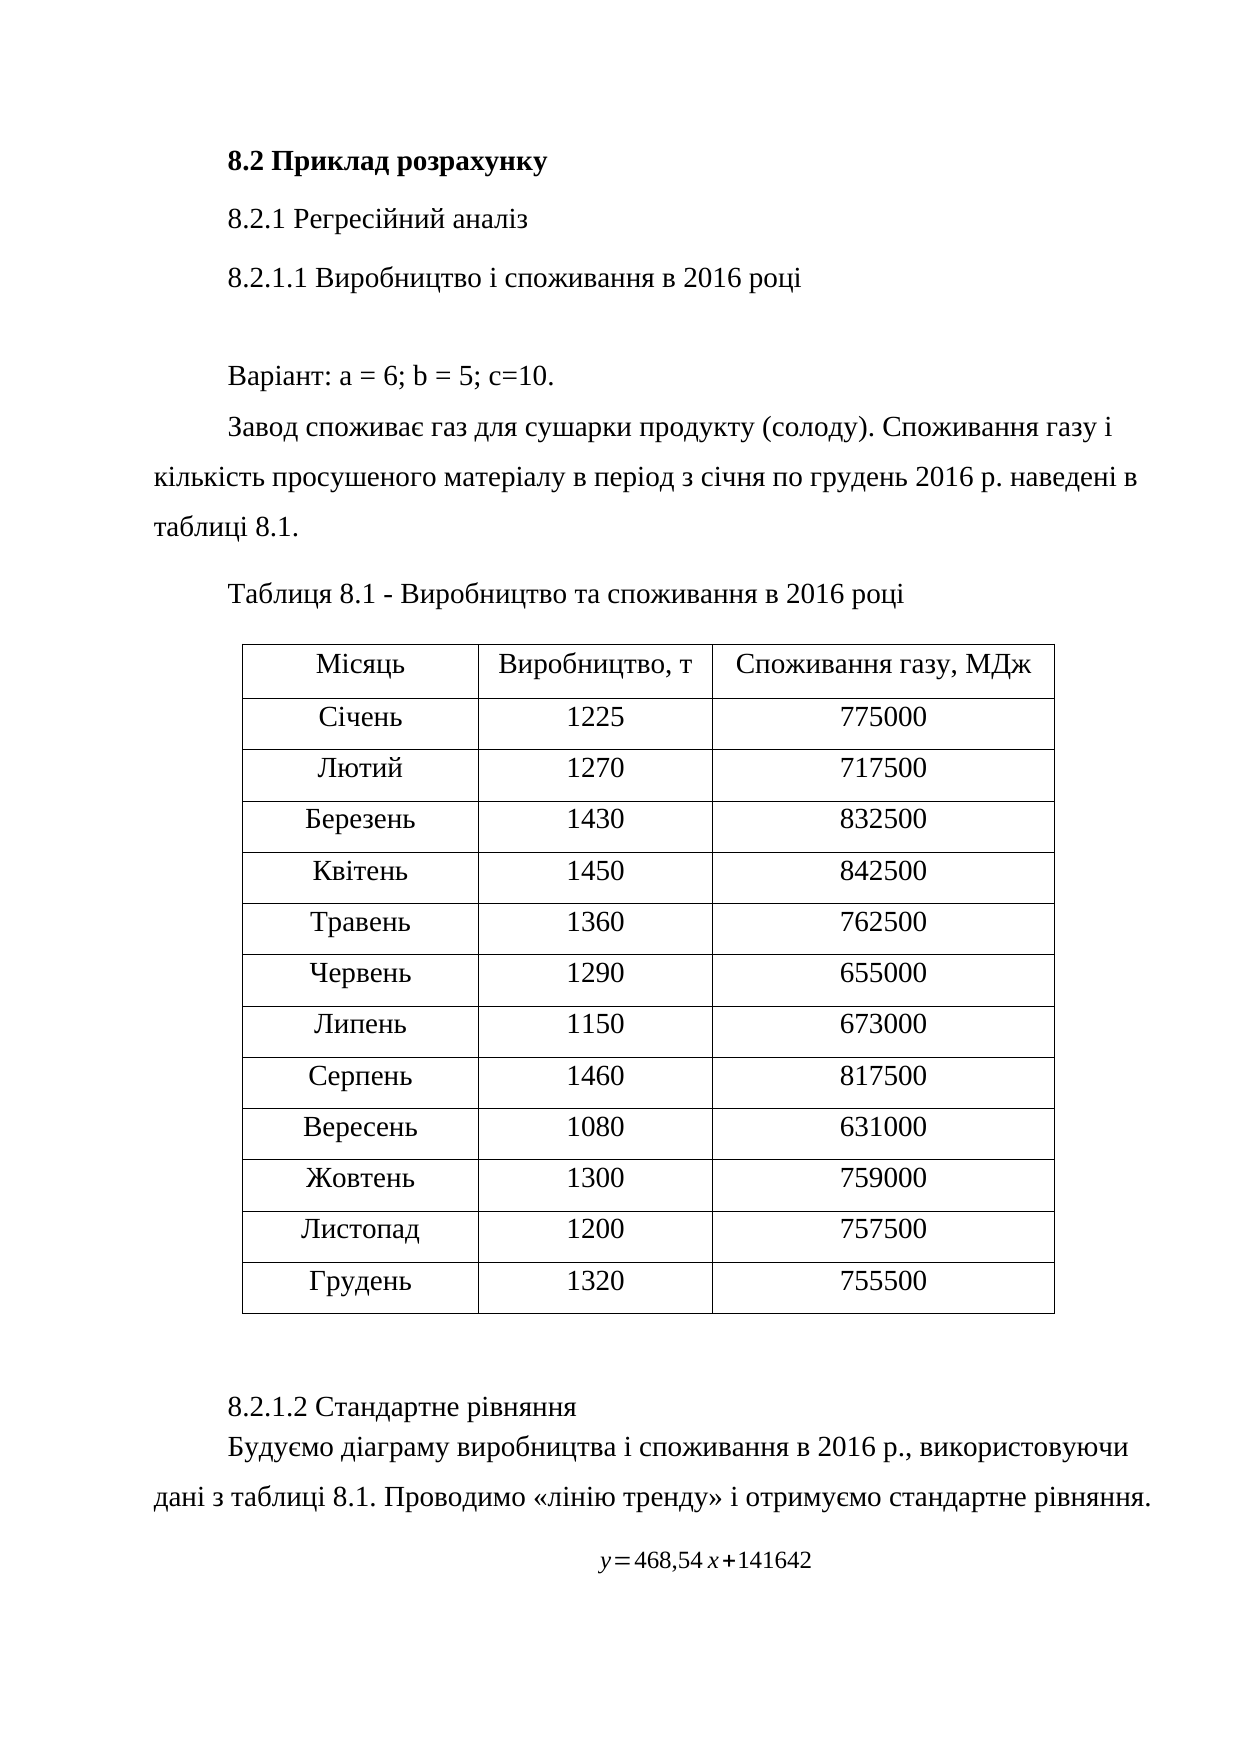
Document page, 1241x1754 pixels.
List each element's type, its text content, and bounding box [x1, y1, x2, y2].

table_cell Вересень [243, 1109, 478, 1159]
table_cell Липень [243, 1007, 478, 1057]
table_cell 762500 [713, 904, 1054, 954]
text 8.2.1.2 Стандартне рівняння [153, 1389, 1181, 1423]
table_cell 1360 [479, 904, 712, 954]
table_cell 757500 [713, 1212, 1054, 1262]
table_cell 755500 [713, 1263, 1054, 1313]
text Таблиця 8.1 - Виробництво та споживання в 2016 році [153, 576, 1181, 610]
table_cell Листопад [243, 1212, 478, 1262]
table_cell 1460 [479, 1058, 712, 1108]
table_cell Серпень [243, 1058, 478, 1108]
table_cell 673000 [713, 1007, 1054, 1057]
table_cell 1430 [479, 802, 712, 852]
text Будуємо діаграму виробництва і споживання в 2016 р., використовуючи дані з таблиці 8.1. Проводимо «лінію тренду» і отримуємо стандартне рівняння. [153, 1429, 1181, 1513]
table_header Споживання газу, МДж [713, 645, 1054, 698]
text 8.2 Приклад розрахунку [153, 143, 1181, 177]
table_cell 817500 [713, 1058, 1054, 1108]
table_cell Квітень [243, 853, 478, 903]
text 8.2.1 Регресійний аналіз [153, 202, 1181, 235]
table_cell 1290 [479, 955, 712, 1006]
table_cell 775000 [713, 699, 1054, 749]
table_cell 1270 [479, 750, 712, 801]
table_cell Лютий [243, 750, 478, 801]
table_cell 1450 [479, 853, 712, 903]
table_cell Січень [243, 699, 478, 749]
table_cell Жовтень [243, 1160, 478, 1211]
text Завод споживає газ для сушарки продукту (солоду). Споживання газу і кількість просушеного матеріалу в період з січня по грудень 2016 р. наведені в таблиці 8.1. [153, 409, 1181, 543]
table_cell Червень [243, 955, 478, 1006]
table_cell 1225 [479, 699, 712, 749]
table_cell 717500 [713, 750, 1054, 801]
table_cell 631000 [713, 1109, 1054, 1159]
table_cell 1200 [479, 1212, 712, 1262]
text Варіант: a = 6; b = 5; с=10. [153, 358, 1181, 392]
table_cell 655000 [713, 955, 1054, 1006]
table_header Виробництво, т [479, 645, 712, 698]
table_cell Березень [243, 802, 478, 852]
table_cell Грудень [243, 1263, 478, 1313]
table_cell 1320 [479, 1263, 712, 1313]
table_cell 1150 [479, 1007, 712, 1057]
table_cell 1080 [479, 1109, 712, 1159]
table_cell 759000 [713, 1160, 1054, 1211]
table_cell Травень [243, 904, 478, 954]
table_header Місяць [243, 645, 478, 698]
table_cell 832500 [713, 802, 1054, 852]
table_cell 1300 [479, 1160, 712, 1211]
text 8.2.1.1 Виробництво і споживання в 2016 році [153, 260, 1181, 294]
table_cell 842500 [713, 853, 1054, 903]
